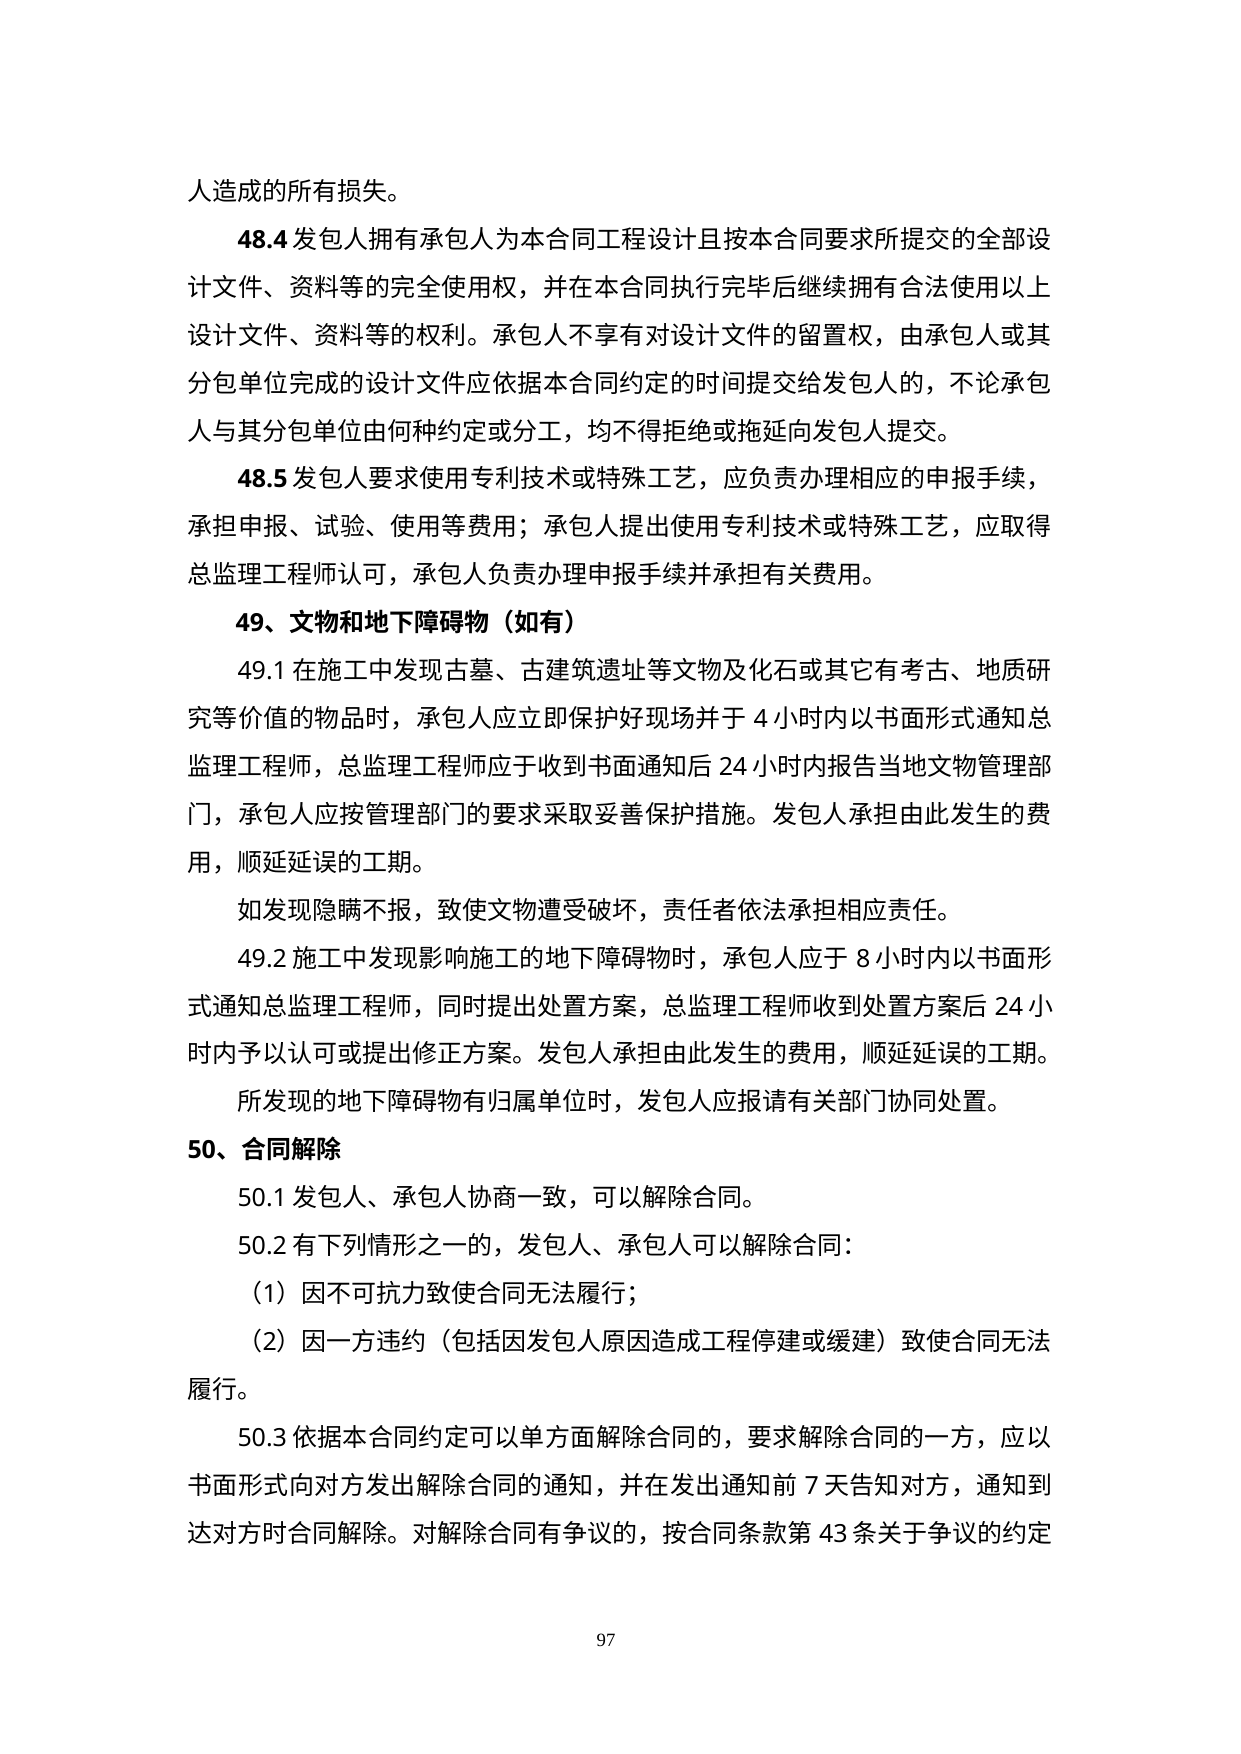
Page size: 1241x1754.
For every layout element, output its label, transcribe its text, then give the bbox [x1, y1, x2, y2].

text （2）因一方违约（包括因发包人原因造成工程停建或缓建）致使合同无法履行。 [187, 1312, 1053, 1408]
text 如发现隐瞒不报，致使文物遭受破坏，责任者依法承担相应责任。 [187, 881, 1053, 929]
text 49.2施工中发现影响施工的地下障碍物时，承包人应于8小时内以书面形式通知总监理工程师，同时提出处置方案，总监理工程师收到处置方案后24小时内予以认可或提出修正方案。发包人承担由此发生的费用，顺延延误的工期。 [187, 929, 1053, 1072]
text 48.4发包人拥有承包人为本合同工程设计且按本合同要求所提交的全部设计文件、资料等的完全使用权，并在本合同执行完毕后继续拥有合法使用以上设计文件、资料等的权利。承包人不享有对设计文件的留置权，由承包人或其分包单位完成的设计文件应依据本合同约定的时间提交给发包人的，不论承包人与其分包单位由何种约定或分工，均不得拒绝或拖延向发包人提交。 [187, 210, 1053, 449]
text 50、合同解除 [187, 1120, 1053, 1168]
text 所发现的地下障碍物有归属单位时，发包人应报请有关部门协同处置。 [187, 1072, 1053, 1120]
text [187, 162, 1052, 210]
text 48.5发包人要求使用专利技术或特殊工艺，应负责办理相应的申报手续，承担申报、试验、使用等费用；承包人提出使用专利技术或特殊工艺，应取得总监理工程师认可，承包人负责办理申报手续并承担有关费用。 [187, 449, 1053, 593]
text 50.1发包人、承包人协商一致，可以解除合同。 [187, 1168, 1053, 1216]
text 49.1在施工中发现古墓、古建筑遗址等文物及化石或其它有考古、地质研究等价值的物品时，承包人应立即保护好现场并于4小时内以书面形式通知总监理工程师，总监理工程师应于收到书面通知后24小时内报告当地文物管理部门，承包人应按管理部门的要求采取妥善保护措施。发包人承担由此发生的费用，顺延延误的工期。 [187, 641, 1053, 881]
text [187, 1408, 1053, 1552]
text 50.2有下列情形之一的，发包人、承包人可以解除合同： [187, 1216, 1053, 1264]
text （1）因不可抗力致使合同无法履行； [187, 1264, 1053, 1312]
text 49、文物和地下障碍物（如有） [187, 593, 1052, 641]
